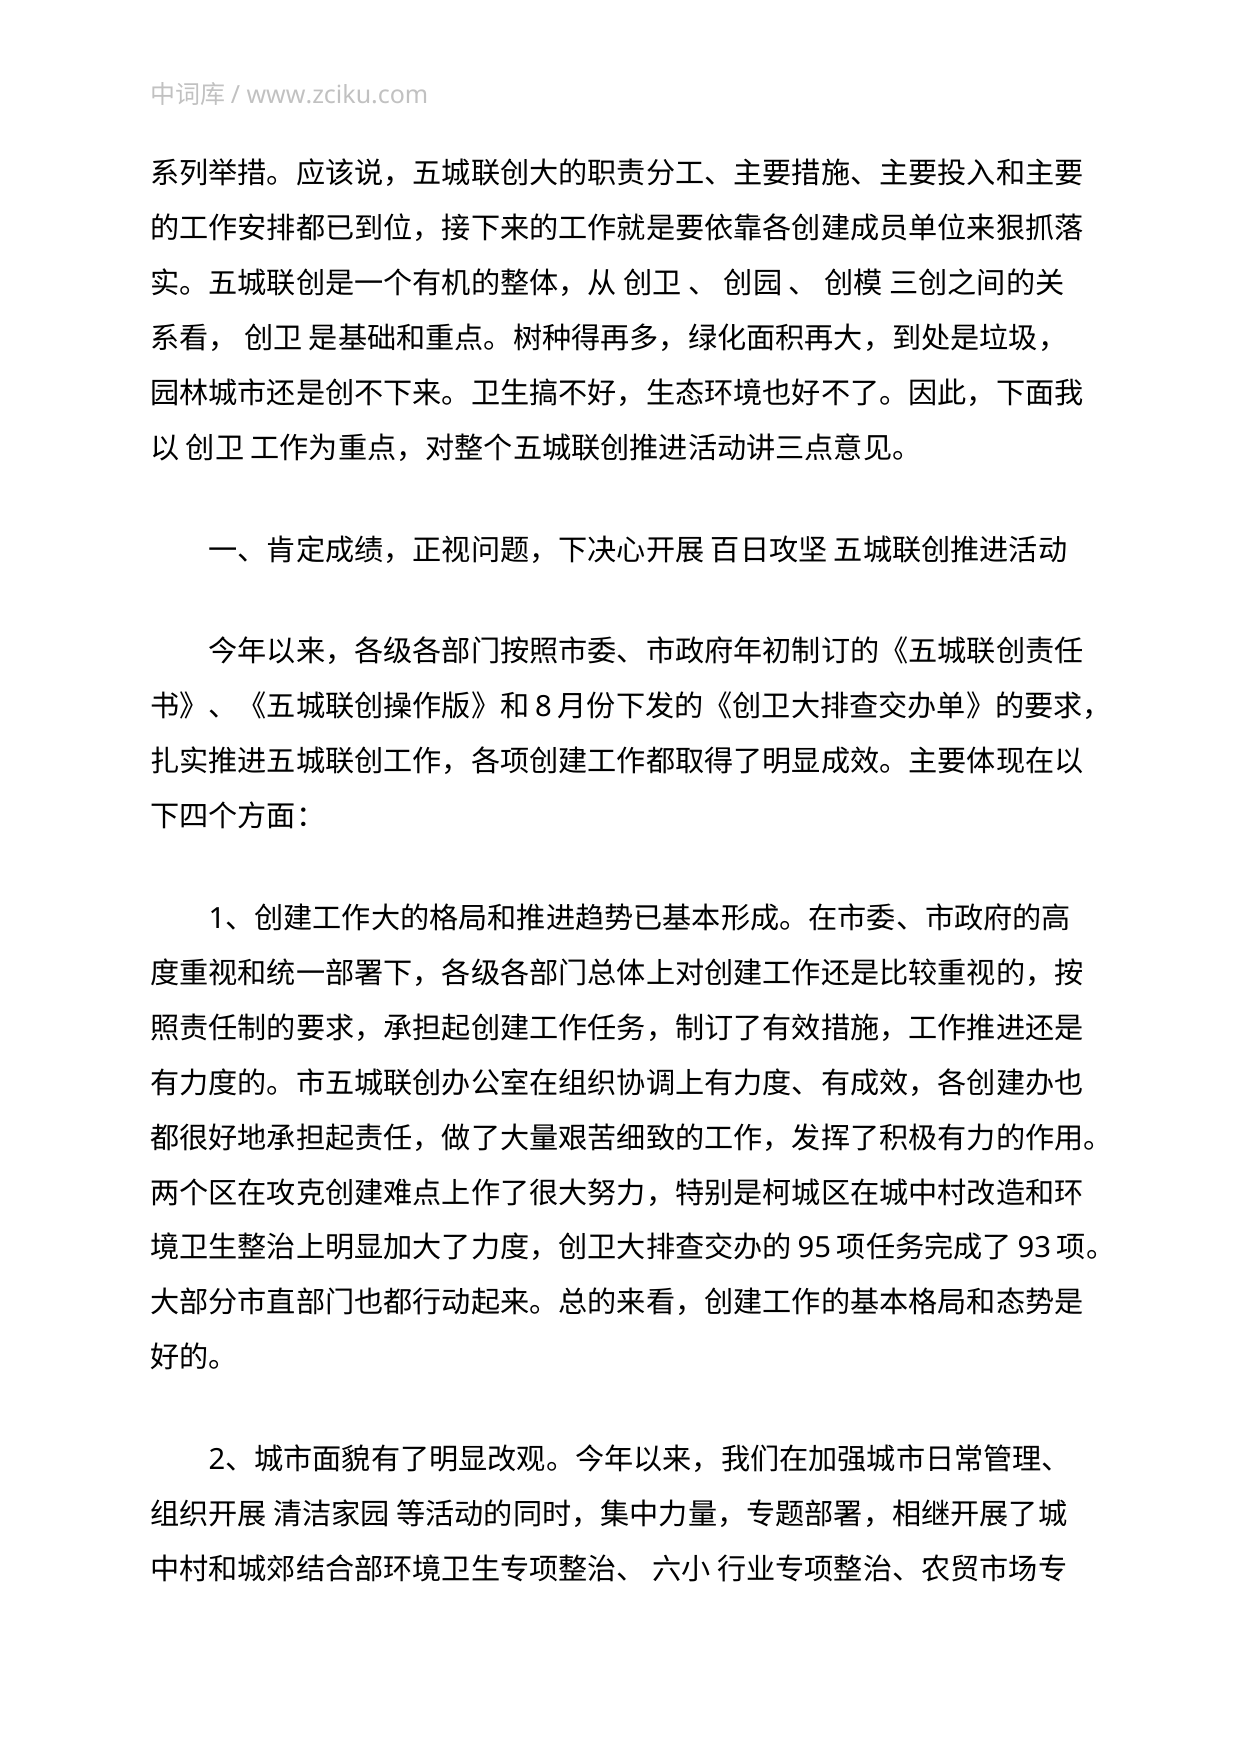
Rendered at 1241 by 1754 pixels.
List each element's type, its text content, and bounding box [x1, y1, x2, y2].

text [150, 150, 1090, 467]
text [150, 1436, 1090, 1588]
text 1、创建工作大的格局和推进趋势已基本形成。在市委、市政府的高度重视和统一部署下，各级各部门总体上对创建工作还是比较重视的，按照责任制的要求，承担起创建工作任务，制订了有效措施，工作推进还是有力度的。市五城联创办公室在组织协调上有力度、有成效，各创建办也都很好地承担起责任，做了大量艰苦细致的工作，发挥了积极有力的作用。两个区在攻克创建难点上作了很大努力，特别是柯城区在城中村改造和环境卫生整治上明显加大了力度，创卫大排查交办的95项任务完成了93项。大部分市直部门也都行动起来。总的来看，创建工作的基本格局和态势是好的。 [150, 894, 1090, 1376]
text 今年以来，各级各部门按照市委、市政府年初制订的《五城联创责任书》、《五城联创操作版》和8月份下发的《创卫大排查交办单》的要求，扎实推进五城联创工作，各项创建工作都取得了明显成效。主要体现在以下四个方面： [150, 628, 1090, 835]
text 一、肯定成绩，正视问题，下决心开展 百日攻坚 五城联创推进活动 [150, 526, 1090, 568]
